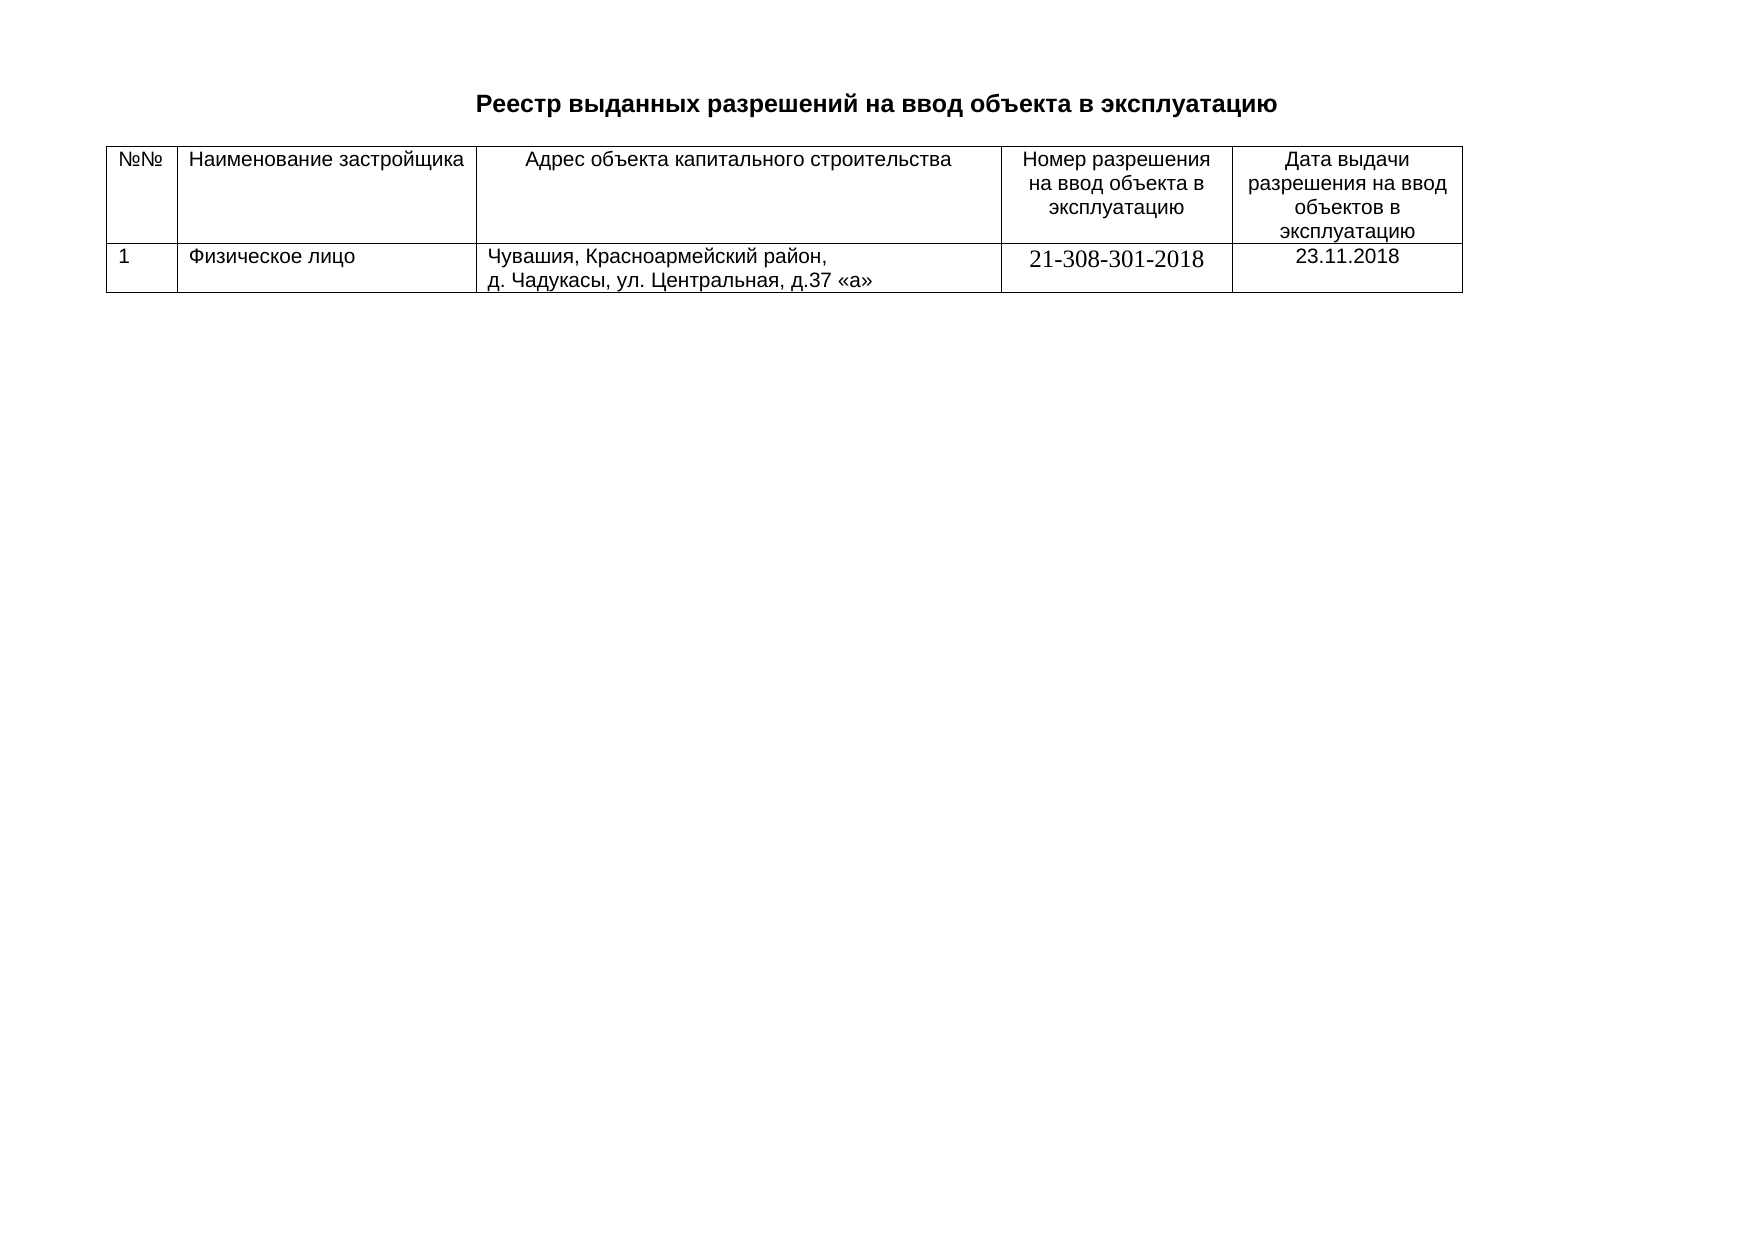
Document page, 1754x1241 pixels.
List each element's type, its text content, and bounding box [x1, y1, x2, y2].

table_cell 21-308-301-2018 [1002, 244, 1232, 292]
table_cell Чувашия, Красноармейский район, д. Чадукасы, ул. Центральная, д.37 «а» [477, 244, 1001, 292]
table_header Номер разрешения на ввод объекта в эксплуатацию [1002, 147, 1232, 243]
text Реестр выданных разрешений на ввод объекта в эксплуатацию [118, 88, 1636, 117]
table_header Дата выдачи разрешения на ввод объектов в эксплуатацию [1233, 147, 1462, 243]
table_cell Физическое лицо [178, 244, 476, 292]
table_header Наименование застройщика [178, 147, 476, 243]
table_cell 23.11.2018 [1233, 244, 1462, 292]
table_header Адрес объекта капитального строительства [477, 147, 1001, 243]
table_header №№ [107, 147, 177, 243]
table_cell 1 [107, 244, 177, 292]
